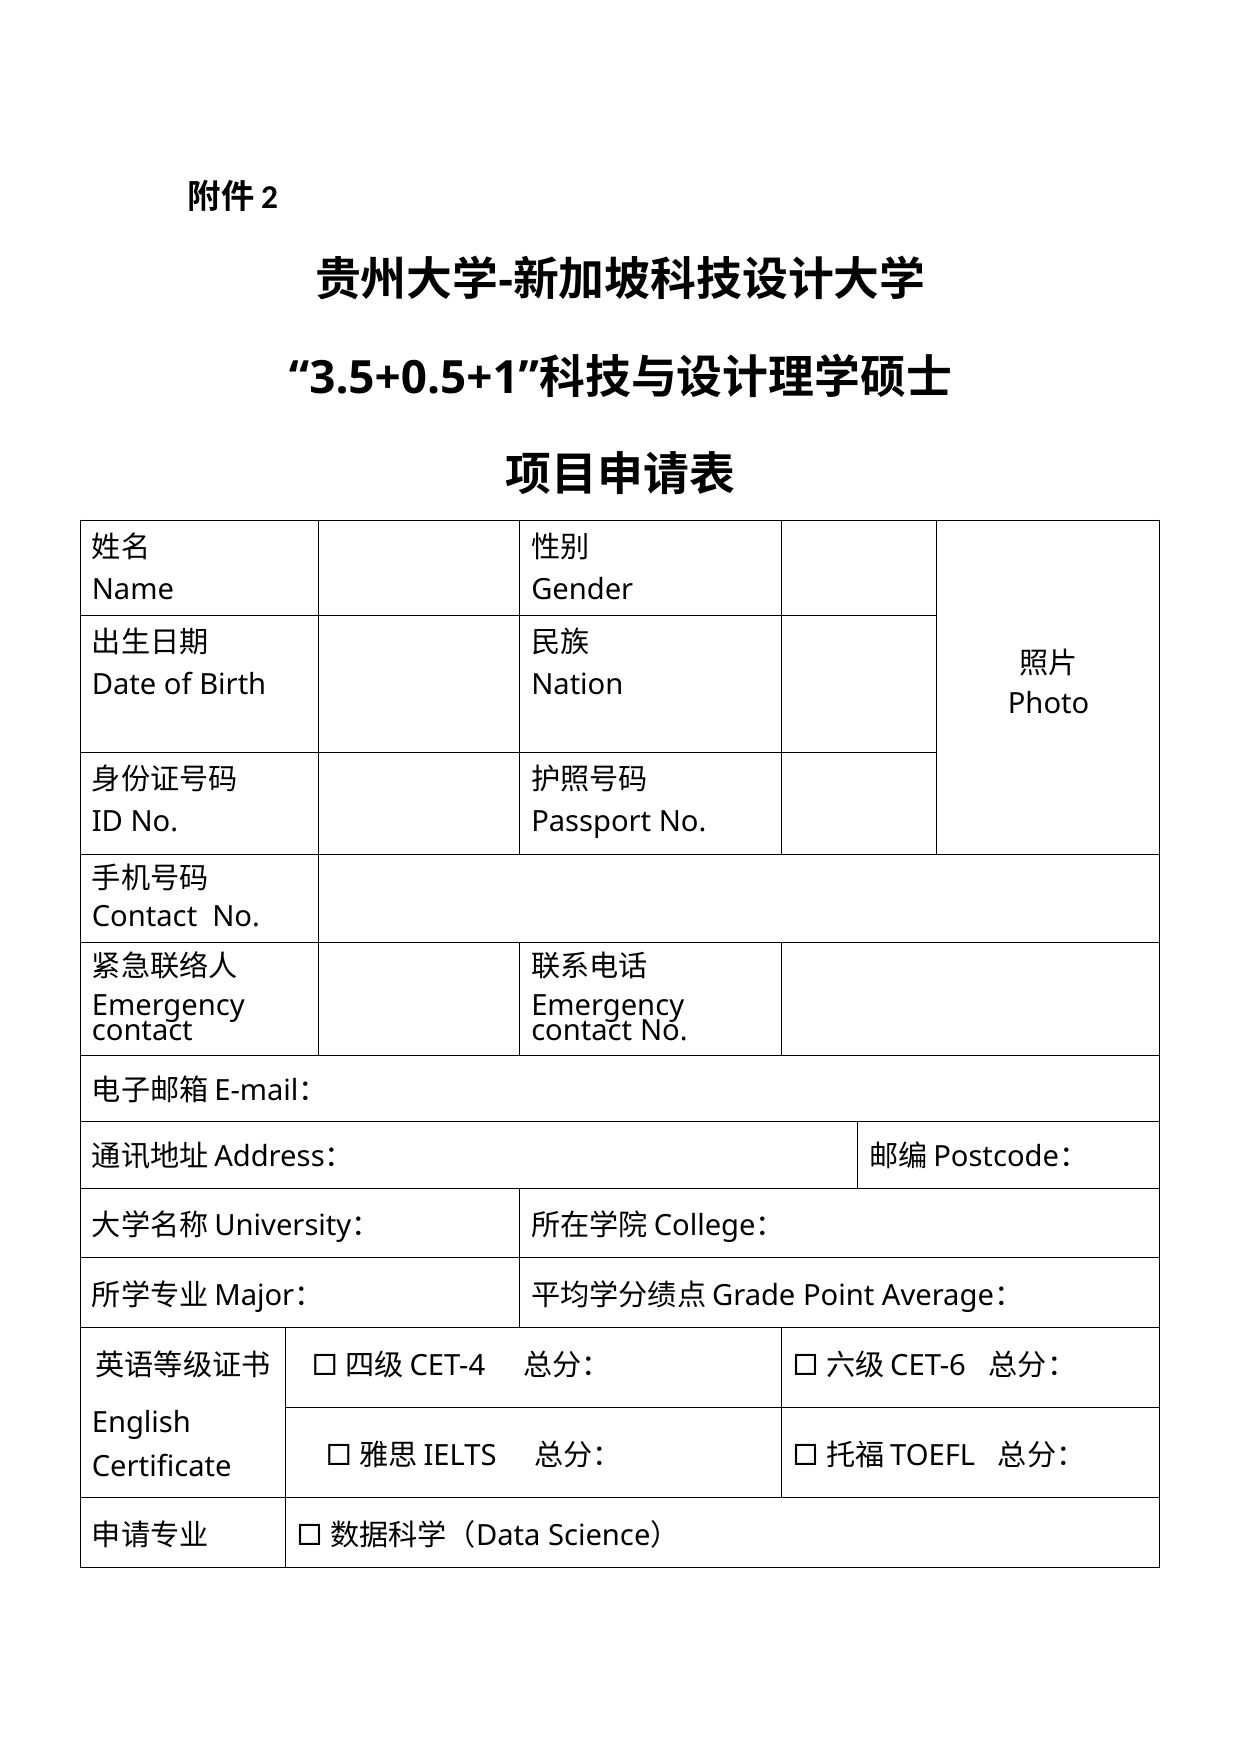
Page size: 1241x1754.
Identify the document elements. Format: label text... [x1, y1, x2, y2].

table_header 照片 Photo [937, 521, 1159, 854]
text 项目申请表 [187, 422, 1053, 519]
table_cell 紧急联络人 Emergency contact [81, 943, 318, 1055]
table_cell 所学专业Major： [81, 1258, 519, 1327]
table_cell [782, 753, 936, 854]
table_cell 四级CET-4 总分： [286, 1328, 781, 1407]
table_cell 电子邮箱E-mail： [81, 1056, 1159, 1121]
table_cell [319, 855, 1159, 942]
text 贵州大学-新加坡科技设计大学 [187, 227, 1053, 324]
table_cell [286, 1498, 1159, 1567]
table_cell 手机号码 Contact No. [81, 855, 318, 942]
table_cell 大学名称University： [81, 1189, 519, 1257]
table_cell 平均学分绩点Grade Point Average： [520, 1258, 1159, 1327]
table_cell 身份证号码 ID No. [81, 753, 318, 854]
table_cell [319, 616, 519, 752]
table_header 性别 Gender [520, 521, 781, 614]
table_cell 申请专业 Proposed Major [81, 1498, 285, 1567]
list 附件2 [187, 162, 1053, 227]
table_cell 出生日期 Date of Birth [81, 616, 318, 752]
table_cell 联系电话 Emergency contact No. [520, 943, 781, 1055]
table_cell [782, 943, 1159, 1055]
table_cell 通讯地址Address： [81, 1122, 857, 1187]
table_header [319, 521, 519, 614]
table_cell 雅思IELTS 总分： [286, 1408, 781, 1497]
table_header [782, 521, 936, 614]
table_cell [319, 943, 519, 1055]
table_cell [319, 753, 519, 854]
table_cell 英语等级证书 English Certificate [81, 1328, 285, 1497]
table_cell [782, 616, 936, 752]
table_cell 托福TOEFL 总分： [782, 1408, 1159, 1497]
table_cell 所在学院College： [520, 1189, 1159, 1257]
table_cell 护照号码 Passport No. [520, 753, 781, 854]
table_cell 邮编Postcode： [858, 1122, 1159, 1187]
table_cell 六级CET-6 总分： [782, 1328, 1159, 1407]
text “3.5+0.5+1”科技与设计理学硕士 [187, 324, 1053, 422]
table_cell 民族 Nation [520, 616, 781, 752]
table_header 姓名 Name [81, 521, 318, 614]
